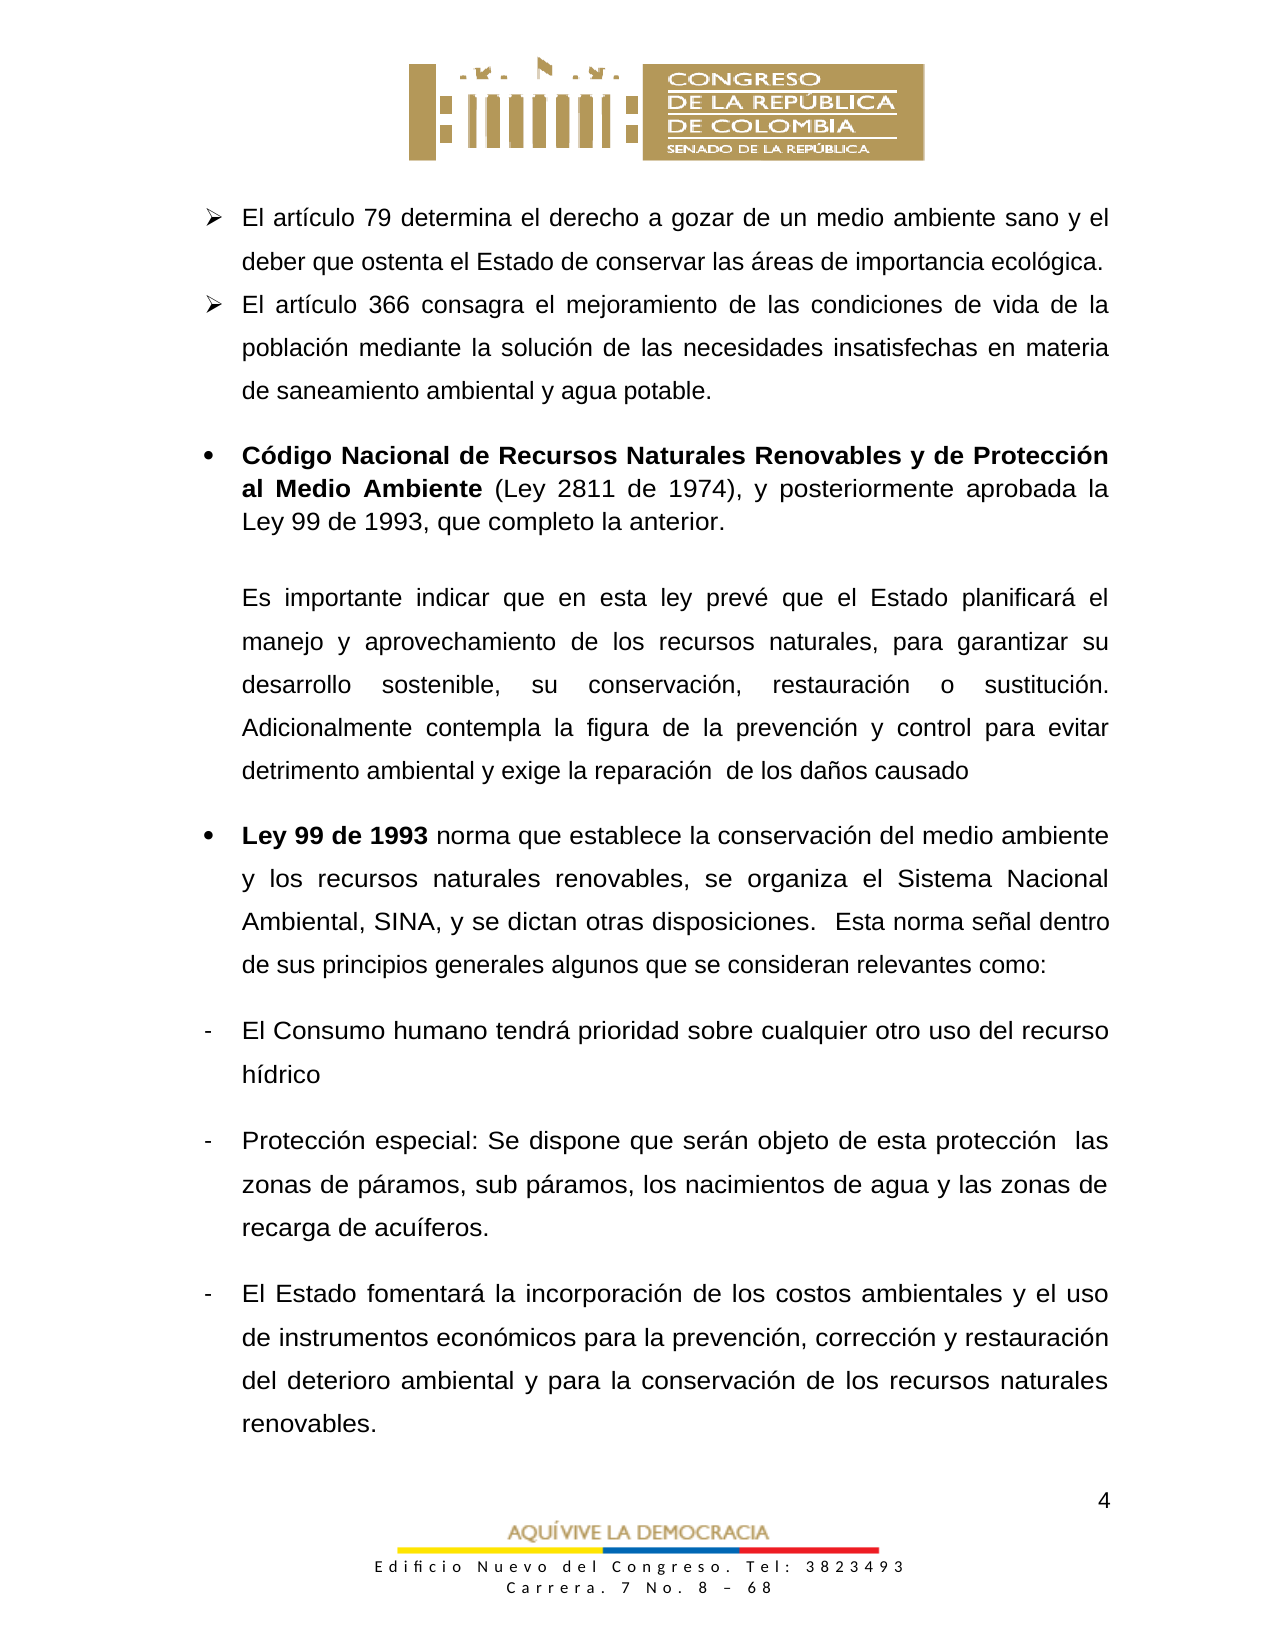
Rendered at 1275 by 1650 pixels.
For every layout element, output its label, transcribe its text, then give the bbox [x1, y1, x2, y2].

list El Consumo humano tendrá prioridad sobre cualquier otro uso del recurso hídrico [204, 1015, 1110, 1089]
picture [409, 56, 925, 161]
list El artículo 366 consagra el mejoramiento de las condiciones de vida de la población mediante la solución de las necesidades insatisfechas en materia de saneamiento ambiental y agua potable. [204, 290, 1110, 405]
list Protección especial: Se dispone que serán objeto de esta protección las zonas de páramos, sub páramos, los nacimientos de agua y las zonas de recarga de acuíferos. [204, 1125, 1110, 1242]
list El artículo 79 determina el derecho a gozar de un medio ambiente sano y el deber que ostenta el Estado de conservar las áreas de importancia ecológica. [204, 203, 1110, 275]
list Ley 99 de 1993 norma que establece la conservación del medio ambiente y los recursos naturales renovables, se organiza el Sistema Nacional Ambiental, SINA, y se dictan otras disposiciones. Esta norma señal dentro de sus principios generales algunos que se consideran relevantes como: [204, 821, 1110, 979]
picture [382, 1513, 895, 1557]
list Código Nacional de Recursos Naturales Renovables y de Protección al Medio Ambiente (Ley 2811 de 1974), y posteriormente aprobada la Ley 99 de 1993, que completo la anterior. [204, 441, 1110, 536]
list El Estado fomentará la incorporación de los costos ambientales y el uso de instrumentos económicos para la prevención, corrección y restauración del deterioro ambiental y para la conservación de los recursos naturales renovables. [204, 1278, 1110, 1438]
list Es importante indicar que en esta ley prevé que el Estado planificará el manejo y aprovechamiento de los recursos naturales, para garantizar su desarrollo sostenible, su conservación, restauración o sustitución. Adicionalmente contempla la figura de la prevención y control para evitar detrimento ambiental y exige la reparación de los daños causado [242, 583, 1110, 784]
